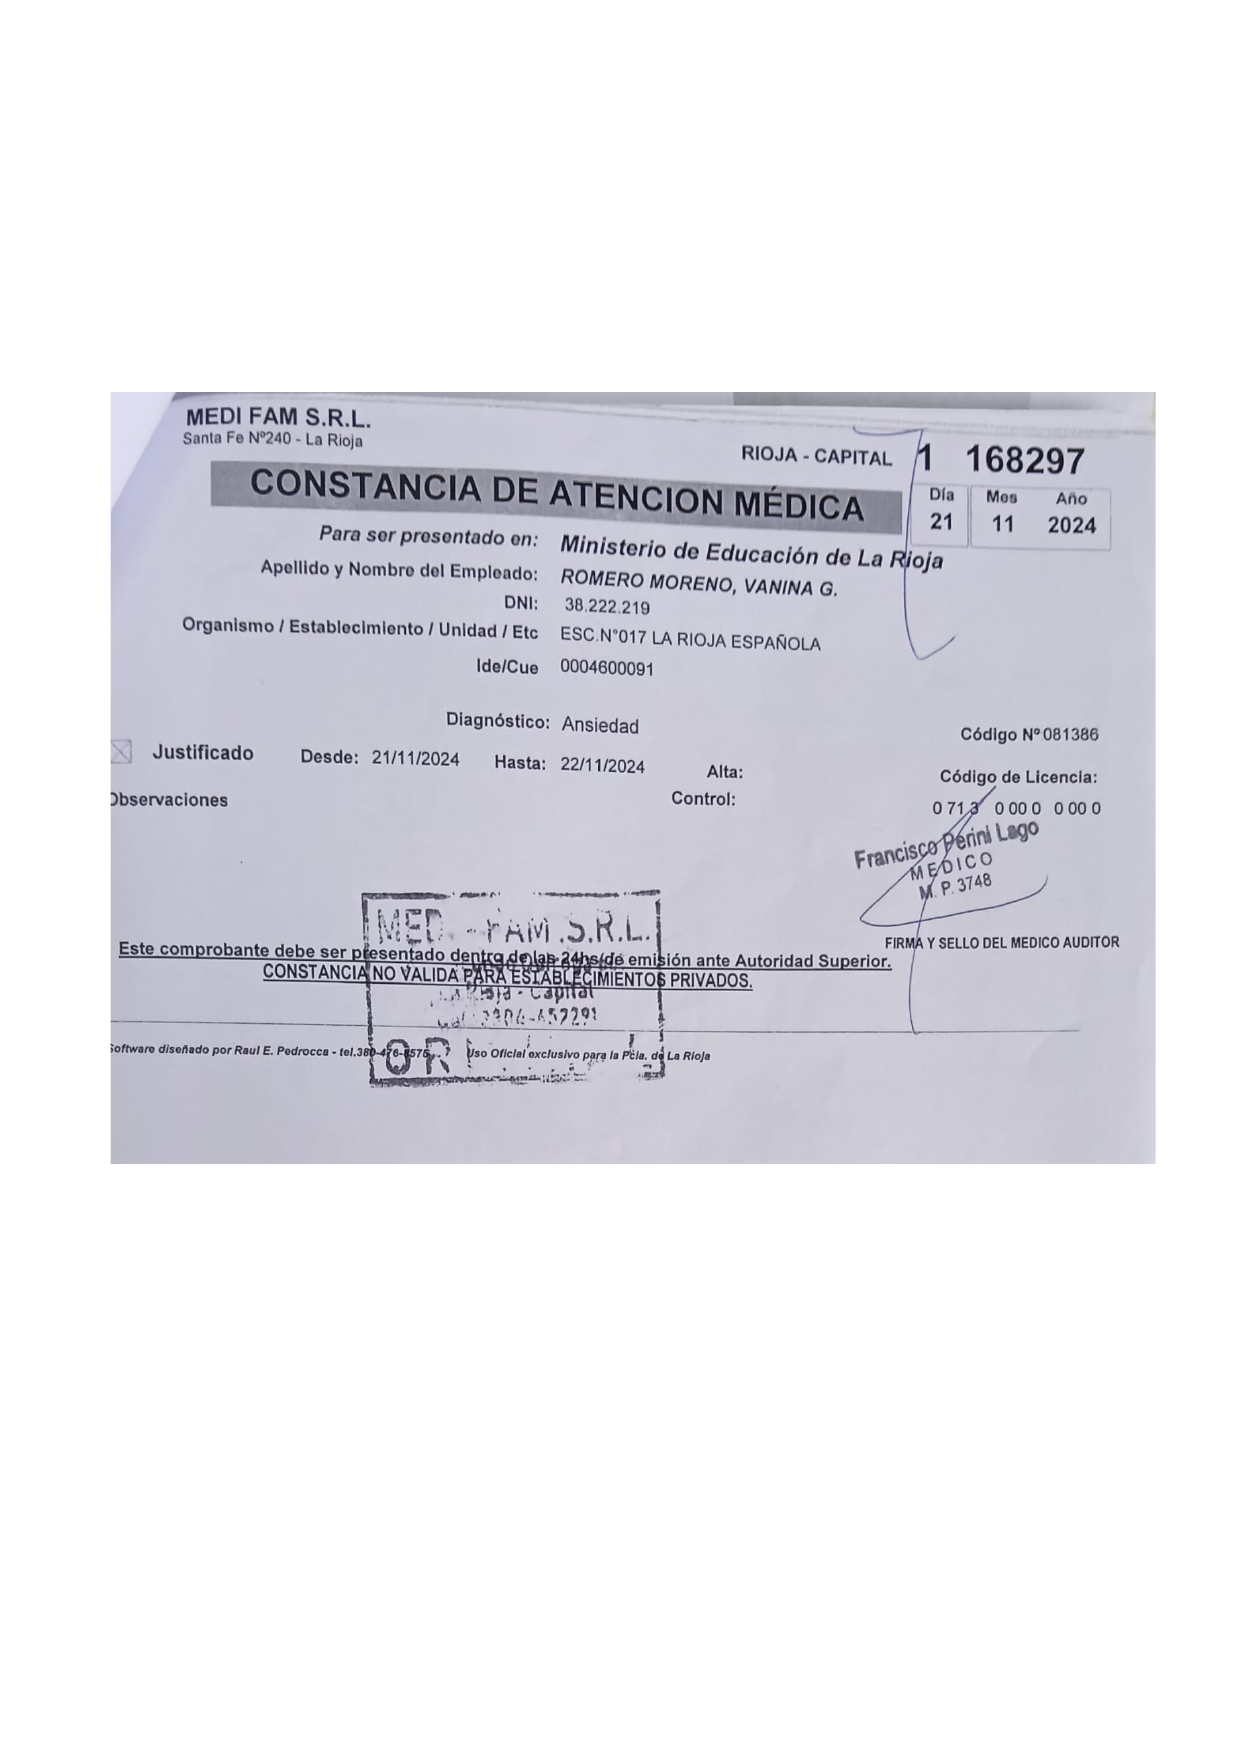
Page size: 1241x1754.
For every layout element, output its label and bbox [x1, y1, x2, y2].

picture [110, 392, 1156, 1164]
